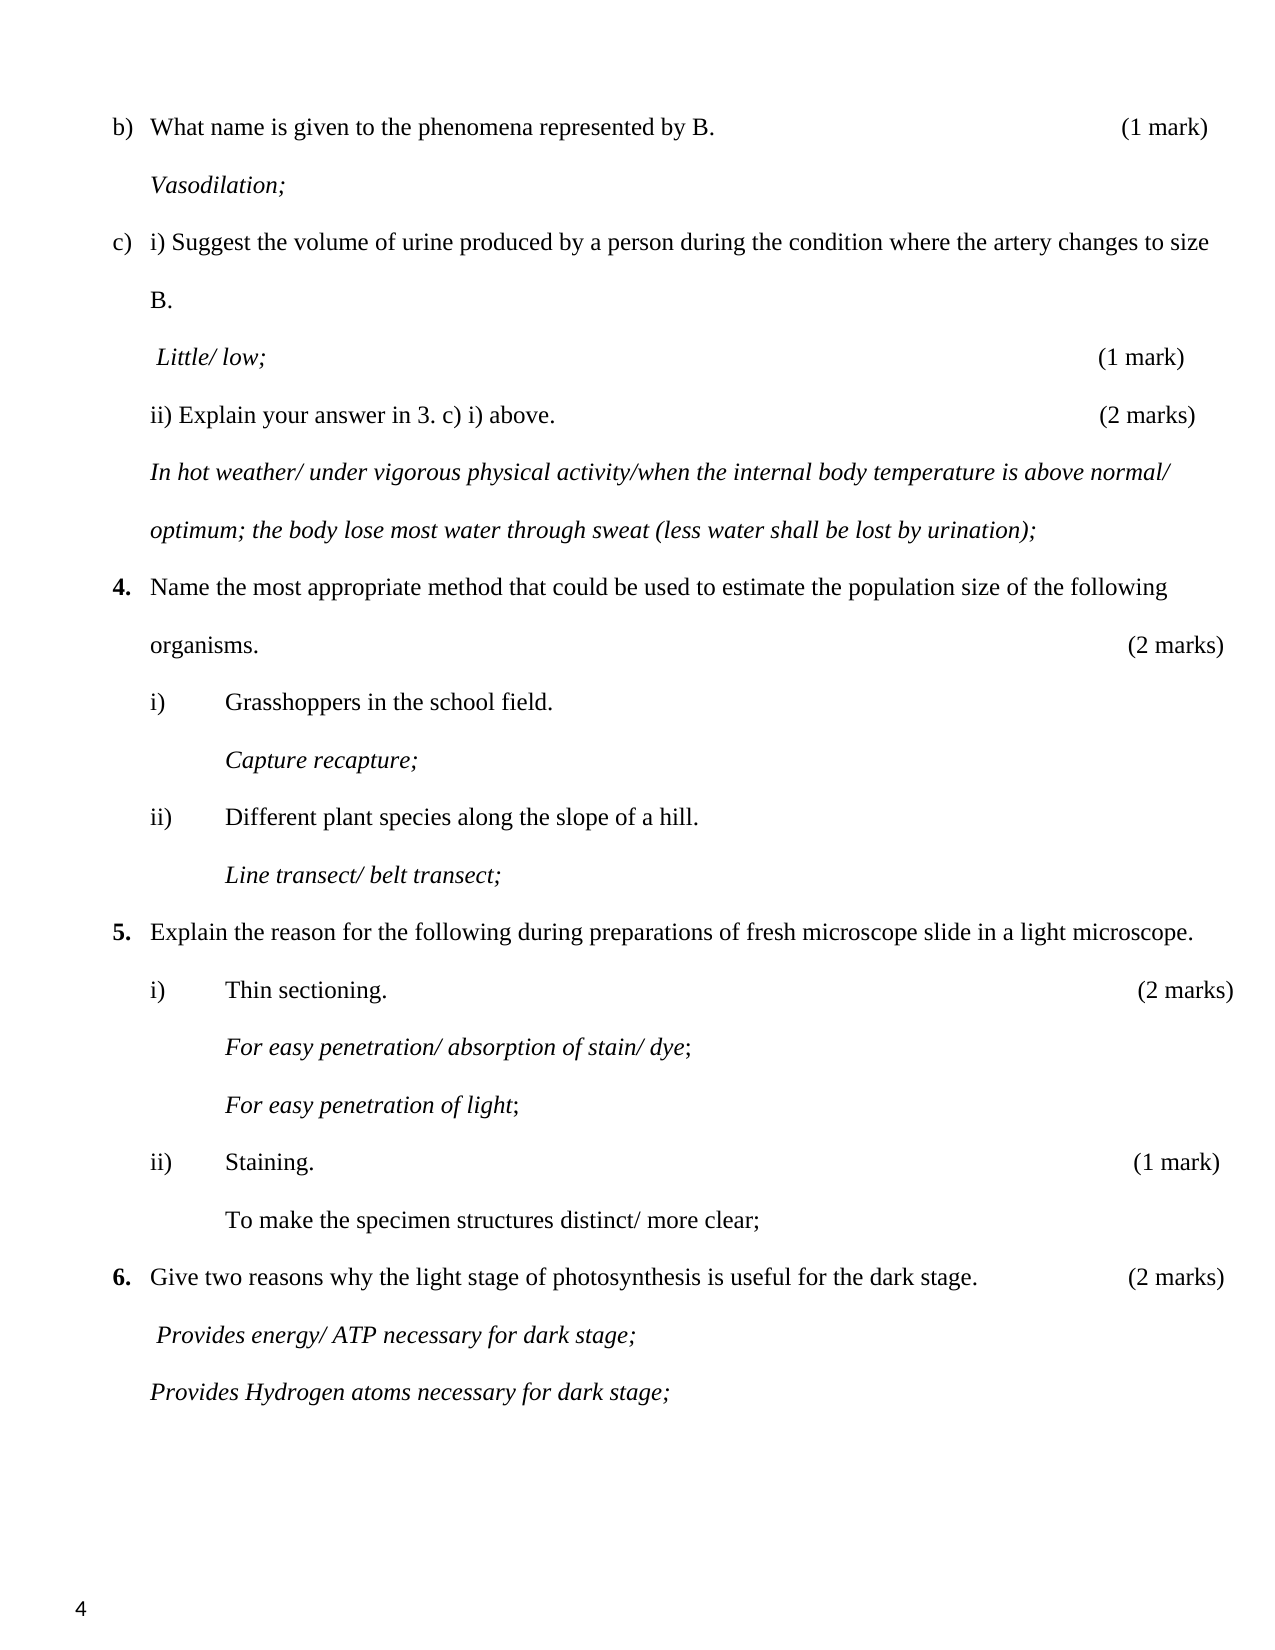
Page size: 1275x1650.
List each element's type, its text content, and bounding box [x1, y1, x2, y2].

list Capture recapture; [225, 745, 1237, 774]
list i) Suggest the volume of urine produced by a person during the condition where the artery changes to size B. [112, 227, 1237, 314]
list Vasodilation; [150, 170, 1237, 199]
list Name the most appropriate method that could be used to estimate the population size of the following organisms. (2 marks) [112, 572, 1237, 659]
list Explain the reason for the following during preparations of fresh microscope slide in a light microscope. [112, 917, 1237, 946]
list Provides energy/ ATP necessary for dark stage; [150, 1320, 1237, 1349]
list Line transect/ belt transect; [225, 860, 1237, 889]
list Give two reasons why the light stage of photosynthesis is useful for the dark stage. (2 marks) [112, 1262, 1237, 1291]
list Grasshoppers in the school field. [150, 687, 1237, 716]
list Different plant species along the slope of a hill. [150, 802, 1237, 831]
list Little/ low; (1 mark) [150, 342, 1237, 371]
list What name is given to the phenomena represented by B. (1 mark) [112, 112, 1237, 141]
list For easy penetration/ absorption of stain/ dye; [225, 1032, 1237, 1061]
list Provides Hydrogen atoms necessary for dark stage; [150, 1377, 1237, 1406]
list ii) Explain your answer in 3. c) i) above. (2 marks) [150, 400, 1237, 429]
list To make the specimen structures distinct/ more clear; [225, 1205, 1237, 1234]
list Thin sectioning. (2 marks) [150, 975, 1237, 1004]
list For easy penetration of light; [225, 1090, 1237, 1119]
list In hot weather/ under vigorous physical activity/when the internal body temperature is above normal/ optimum; the body lose most water through sweat (less water shall be lost by urination); [150, 457, 1237, 544]
list Staining. (1 mark) [150, 1147, 1237, 1176]
